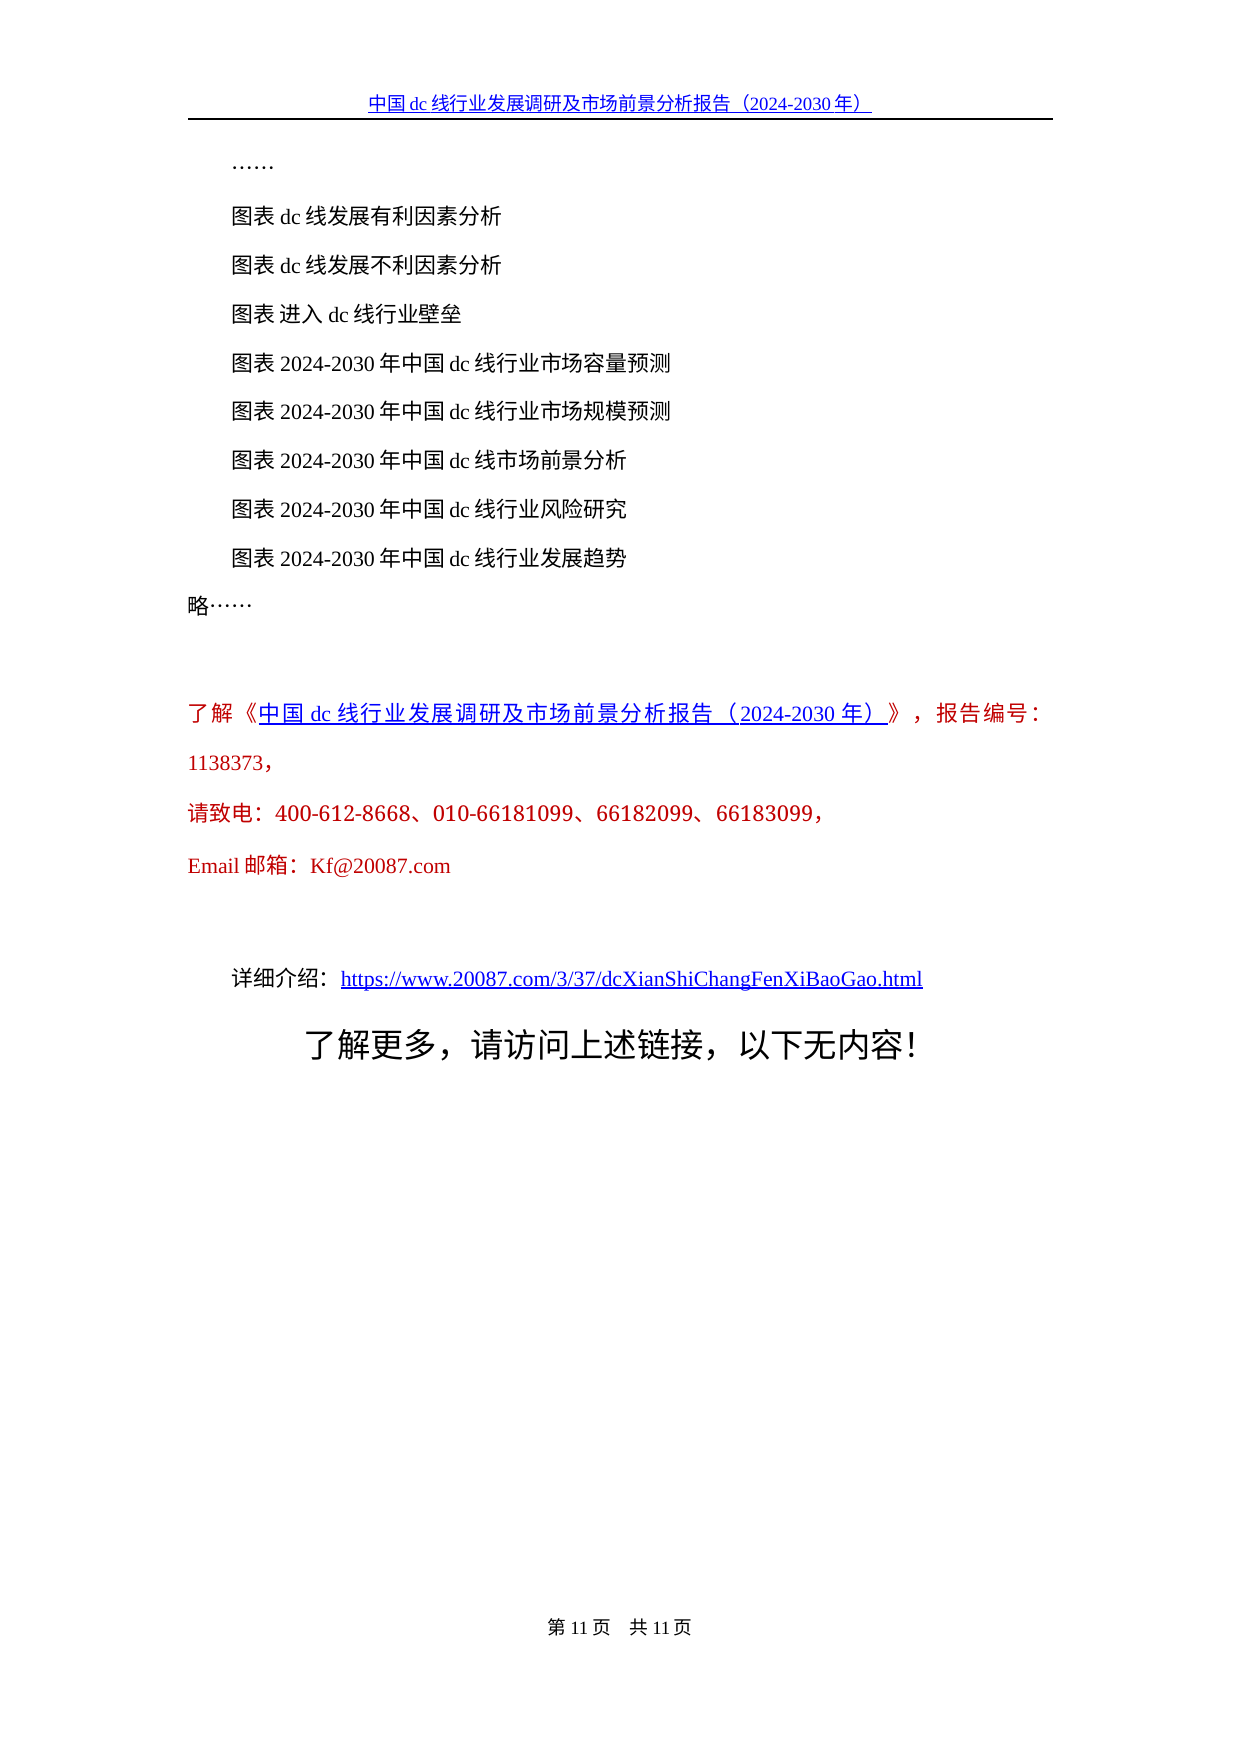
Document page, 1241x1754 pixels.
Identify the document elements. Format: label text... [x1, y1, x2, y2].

title 了解更多，请访问上述链接，以下无内容！ [187, 1010, 1053, 1075]
text 了解《中国dc线行业发展调研及市场前景分析报告（2024-2030年）》，报告编号：1138373， [187, 695, 1053, 777]
text 请致电：400-612-8668、010-66181099、66182099、66183099， [187, 796, 1053, 828]
text 详细介绍：https://www.20087.com/3/37/dcXianShiChangFenXiBaoGao.html [187, 960, 1053, 993]
text Email邮箱：Kf@20087.com [187, 847, 1053, 880]
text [187, 150, 1053, 621]
